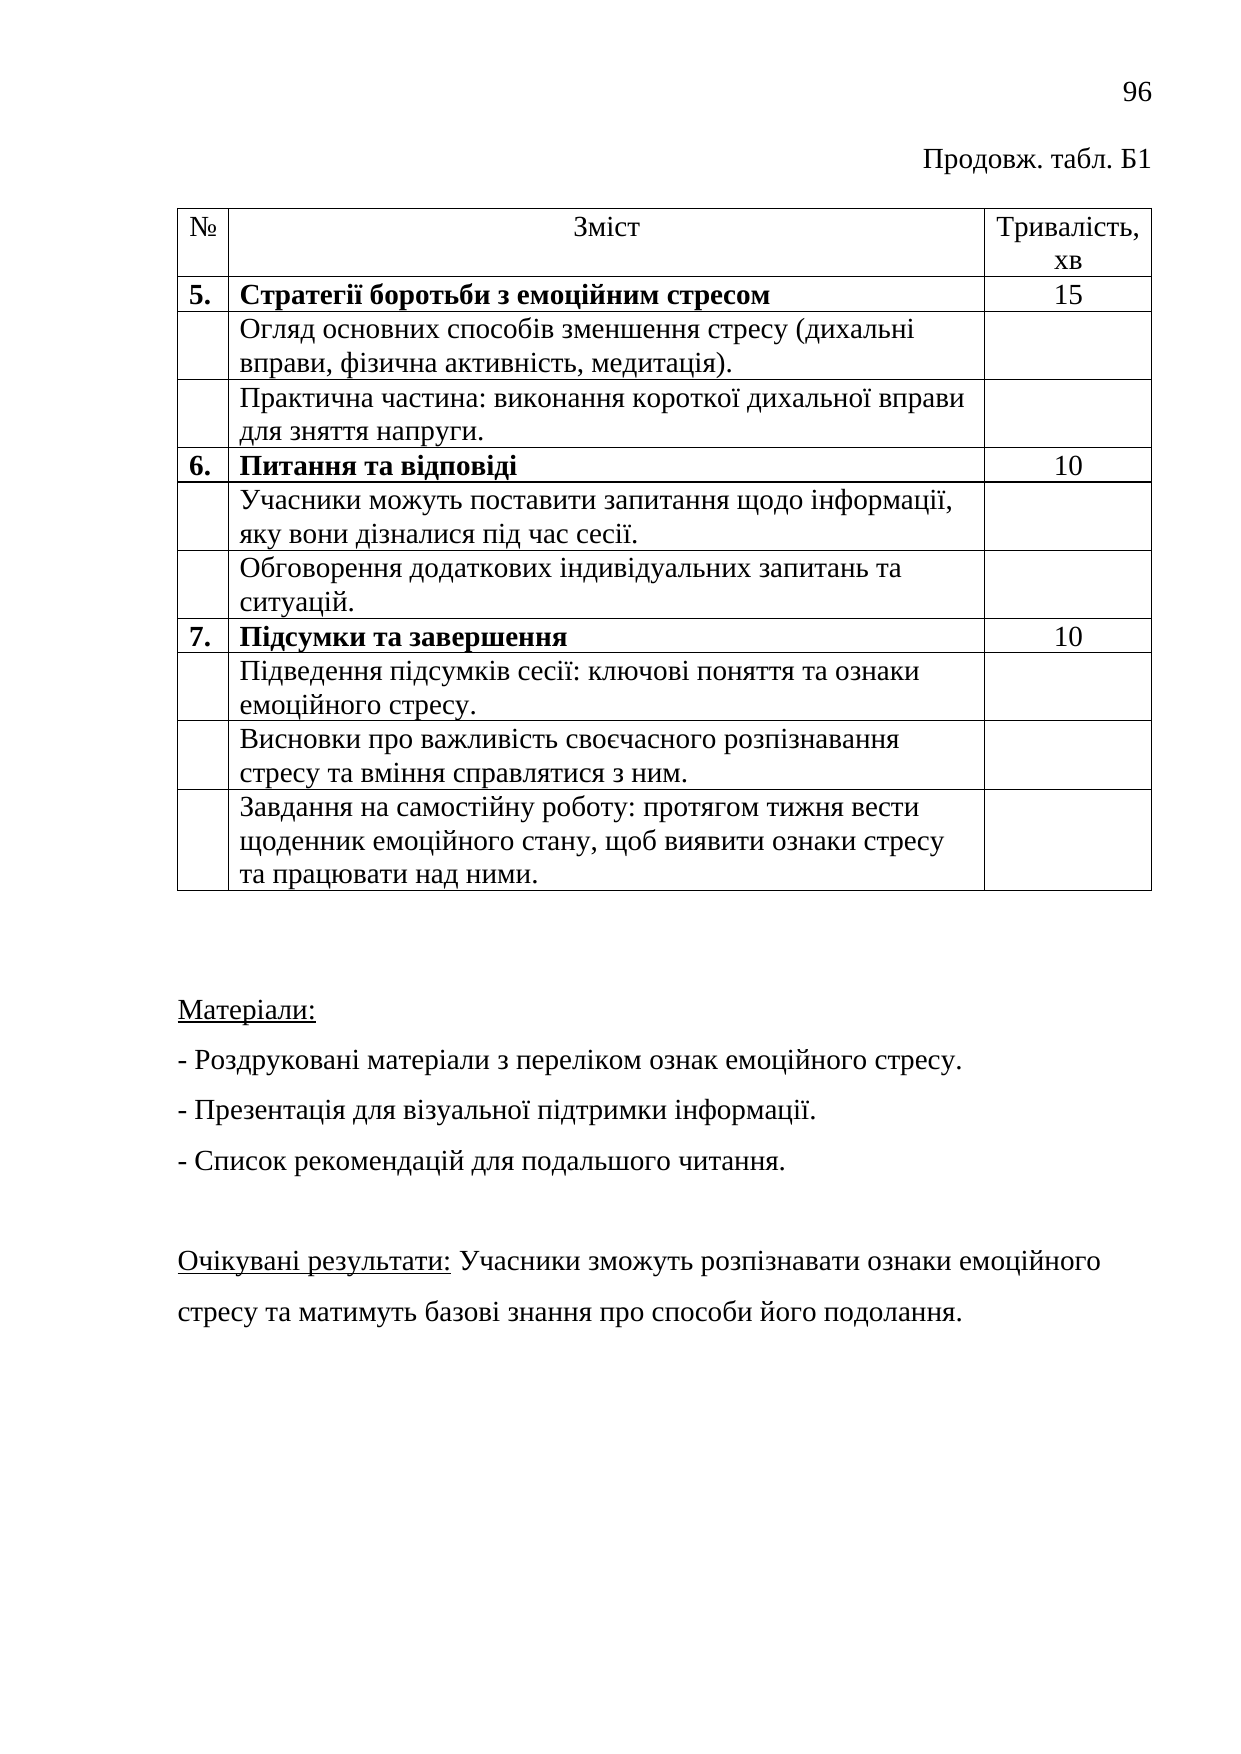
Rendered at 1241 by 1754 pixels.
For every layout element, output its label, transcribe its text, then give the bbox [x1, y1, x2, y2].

table_cell 10 [985, 619, 1151, 652]
table_cell [178, 653, 228, 720]
text - Роздруковані матеріали з переліком ознак емоційного стресу. [177, 1042, 1152, 1076]
table_cell [985, 721, 1151, 788]
table_cell 15 [985, 277, 1151, 311]
table_cell [985, 483, 1151, 549]
table_cell Учасники можуть поставити запитання щодо інформації, яку вони дізналися під час сесії. [229, 483, 984, 549]
text - Список рекомендацій для подальшого читання. [177, 1143, 1152, 1176]
table_cell [178, 312, 228, 379]
table_header Зміст [229, 209, 984, 276]
table_cell Практична частина: виконання короткої дихальної вправи для зняття напруги. [229, 380, 984, 447]
table_cell [178, 721, 228, 788]
text - Презентація для візуальної підтримки інформації. [177, 1092, 1152, 1126]
table_cell [178, 790, 228, 890]
table_cell [178, 551, 228, 618]
table_cell [178, 380, 228, 447]
text Продовж. табл. Б1 [177, 141, 1152, 174]
text Очікувані результати: Учасники зможуть розпізнавати ознаки емоційного стресу та матимуть базові знання про способи його подолання. [177, 1243, 1152, 1327]
table_header Тривалість, хв [985, 209, 1151, 276]
table_cell Огляд основних способів зменшення стресу (дихальні вправи, фізична активність, медитація). [229, 312, 984, 379]
table_cell 10 [985, 448, 1151, 481]
table_cell Висновки про важливість своєчасного розпізнавання стресу та вміння справлятися з ним. [229, 721, 984, 788]
table_cell [178, 483, 228, 549]
table_cell Завдання на самостійну роботу: протягом тижня вести щоденник емоційного стану, щоб виявити ознаки стресу та працювати над ними. [229, 790, 984, 890]
table_cell 6. [178, 448, 228, 481]
table_cell Обговорення додаткових індивідуальних запитань та ситуацій. [229, 551, 984, 618]
table_cell 7. [178, 619, 228, 652]
table_cell Питання та відповіді [229, 448, 984, 481]
text Матеріали: [177, 992, 1152, 1025]
table_cell 5. [178, 277, 228, 311]
table_cell Стратегії боротьби з емоційним стресом [229, 277, 984, 311]
table_cell Підсумки та завершення [229, 619, 984, 652]
table_cell [985, 551, 1151, 618]
table_cell [985, 790, 1151, 890]
table_cell [985, 380, 1151, 447]
table_cell [985, 653, 1151, 720]
table_cell [985, 312, 1151, 379]
table_cell Підведення підсумків сесії: ключові поняття та ознаки емоційного стресу. [229, 653, 984, 720]
table_header № [178, 209, 228, 276]
